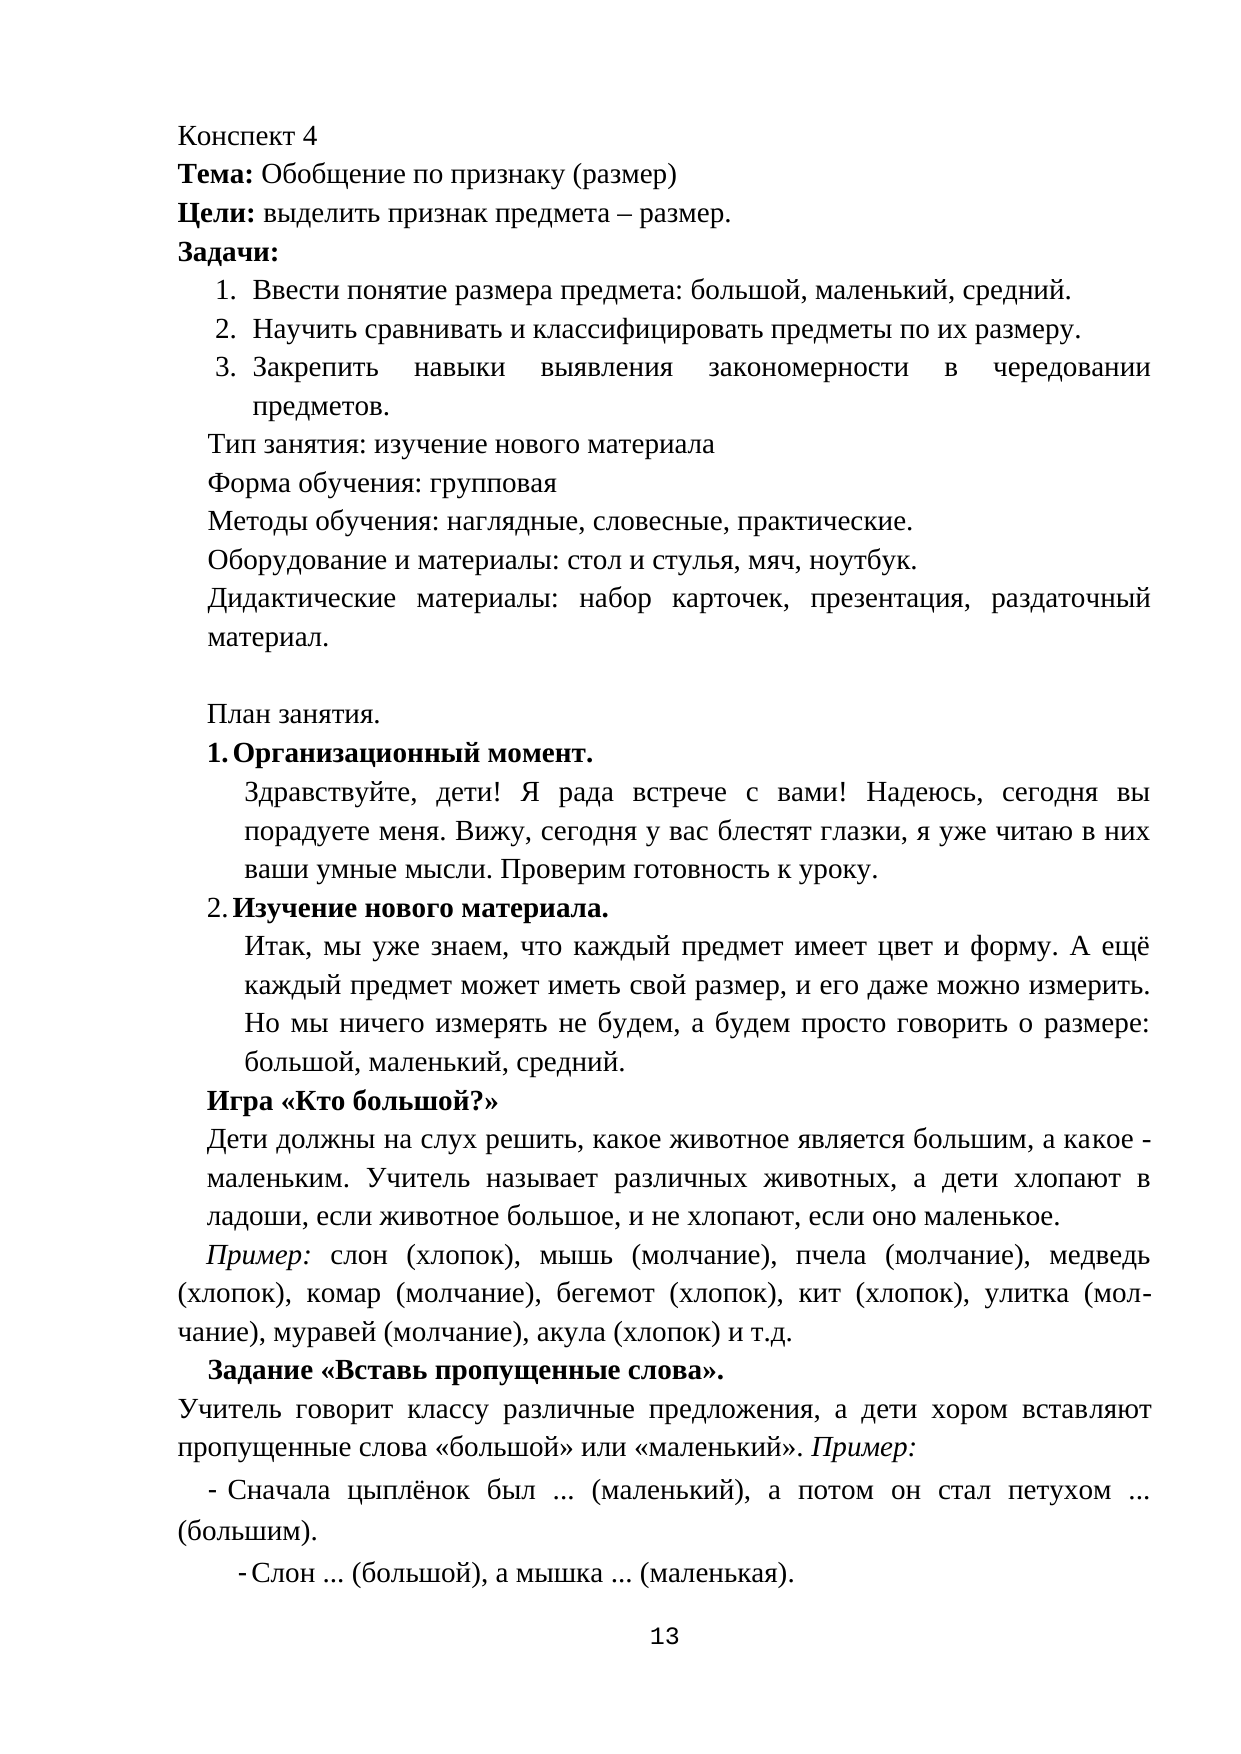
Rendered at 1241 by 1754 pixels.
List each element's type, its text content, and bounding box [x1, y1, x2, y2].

text Задачи: [177, 234, 1152, 267]
text План занятия. [207, 696, 1152, 730]
text Тип занятия: изучение нового материала [207, 426, 1152, 460]
text Тема: Обобщение по признаку (размер) [177, 157, 1152, 190]
text Дидактические материалы: набор карточек, презентация, раздаточный материал. [207, 581, 1152, 653]
text Задание «Вставь пропущенные слова». [207, 1352, 1152, 1386]
list Научить сравнивать и классифицировать предметы по их размеру. [215, 311, 1152, 344]
text Дети должны на слух решить, какое животное является большим, а какое - маленьким. Учитель называет различных животных, а дети хлопают в ладоши, если животное большое, и не хлопают, если оно маленькое. [207, 1121, 1152, 1232]
list Организационный момент. [207, 735, 1152, 769]
list Слон ... (большой), а мышка ... (маленькая). [208, 1551, 1152, 1591]
text Итак, мы уже знаем, что каждый предмет имеет цвет и форму. А ещё каждый предмет может иметь свой размер, и его даже можно измерить. Но мы ничего измерять не будем, а будем просто говорить о размере: большой, маленький, средний. [244, 928, 1152, 1078]
text Игра «Кто большой?» [207, 1083, 1152, 1116]
text Конспект 4 [177, 118, 1152, 152]
list Закрепить навыки выявления закономерности в чередовании предметов. [215, 349, 1152, 421]
text Цели: выделить признак предмета – размер. [177, 195, 1152, 229]
list Сначала цыплёнок был ... (маленький), а потом он стал петухом ... (большим). [177, 1468, 1152, 1546]
text Учитель говорит классу различные предложения, а дети хором вставляют пропущенные слова «большой» или «маленький». Пример: [177, 1391, 1152, 1463]
text Здравствуйте, дети! Я рада встрече с вами! Надеюсь, сегодня вы порадуете меня. Вижу, сегодня у вас блестят глазки, я уже читаю в них ваши умные мысли. Проверим готовность к уроку. [244, 774, 1152, 885]
text Форма обучения: групповая [207, 465, 1152, 498]
list Изучение нового материала. [207, 890, 1152, 923]
text Оборудование и материалы: стол и стулья, мяч, ноутбук. [207, 542, 1152, 576]
text Методы обучения: наглядные, словесные, практические. [207, 503, 1152, 537]
text Пример: слон (хлопок), мышь (молчание), пчела (молчание), медведь (хлопок), комар (молчание), бегемот (хлопок), кит (хлопок), улитка (молчание), муравей (молчание), акула (хлопок) и т.д. [177, 1237, 1152, 1347]
list Ввести понятие размера предмета: большой, маленький, средний. [215, 272, 1152, 306]
